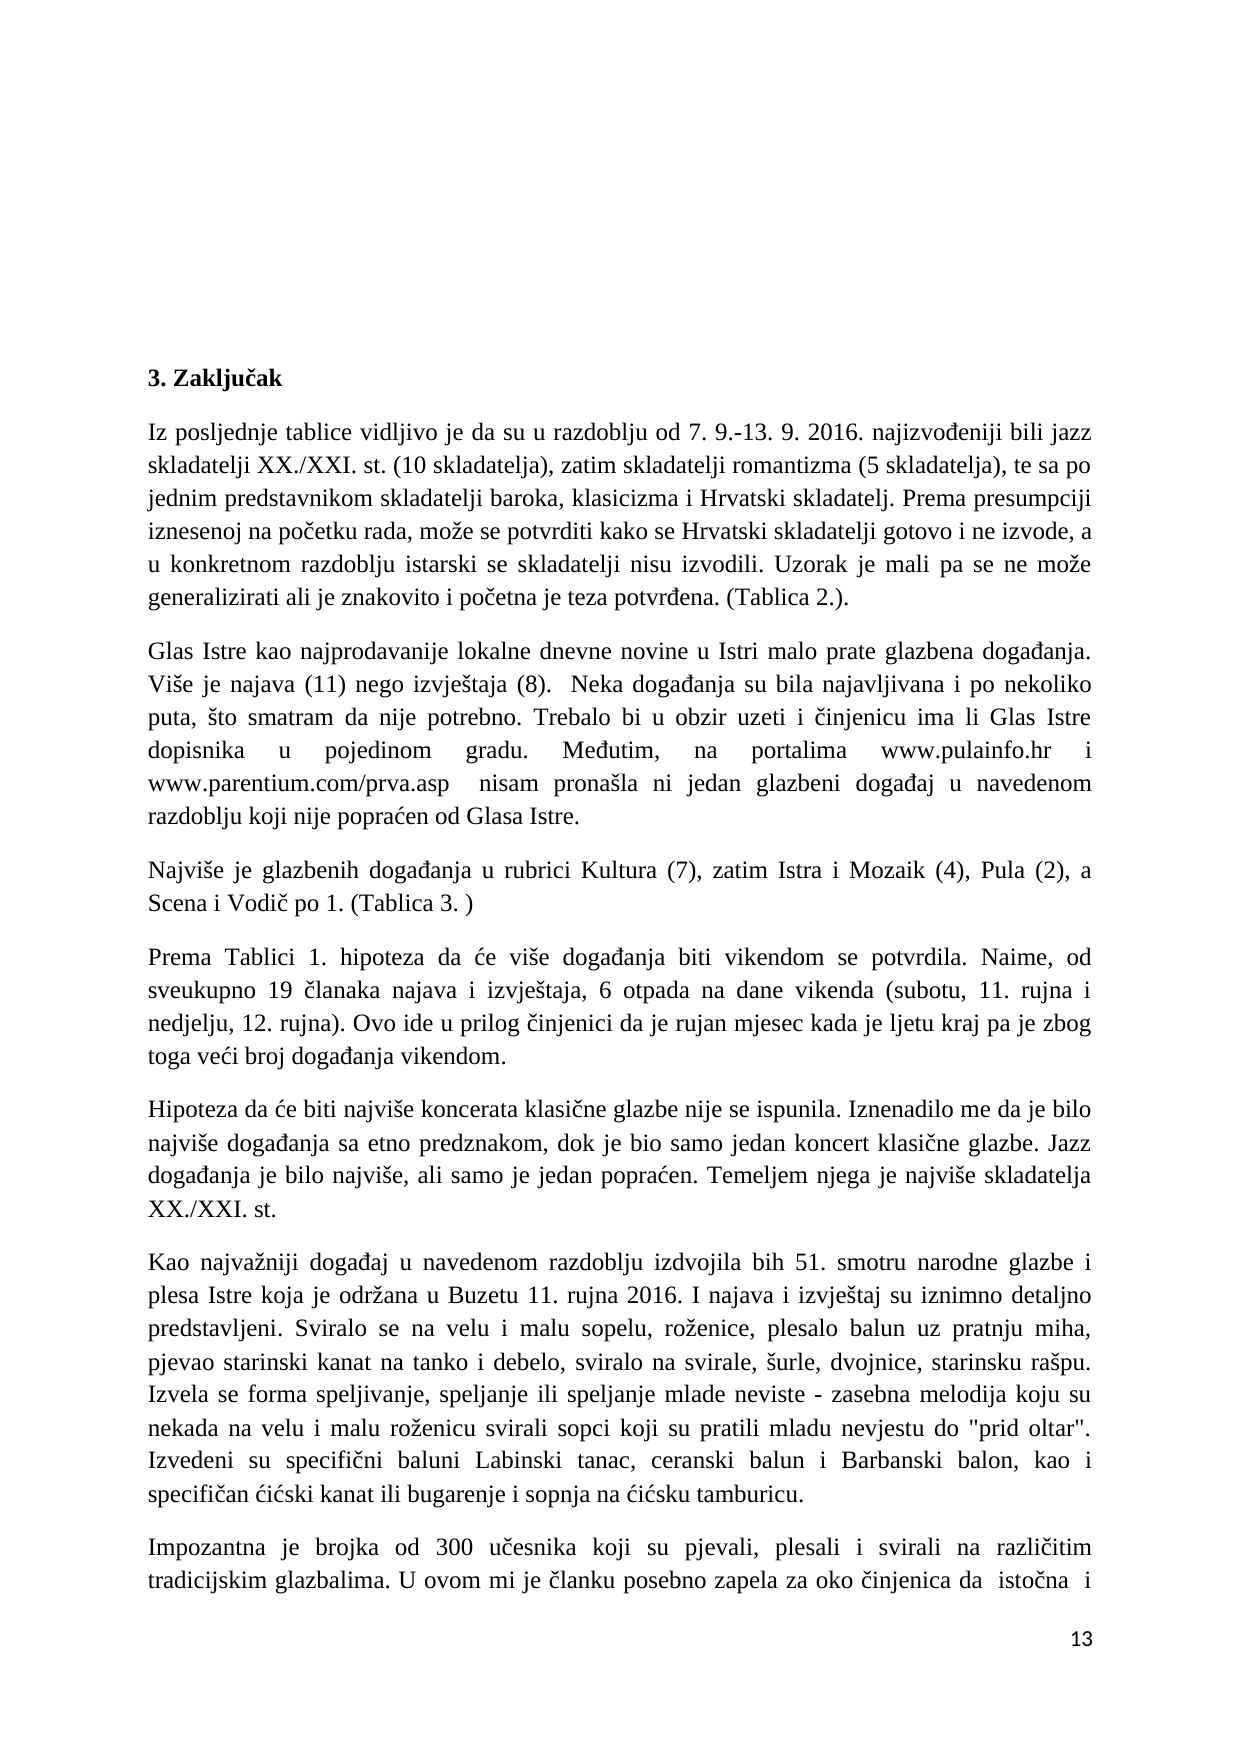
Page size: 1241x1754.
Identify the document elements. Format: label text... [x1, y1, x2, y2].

text Kao najvažniji događaj u navedenom razdoblju izdvojila bih 51. smotru narodne glazbe i plesa Istre koja je održana u Buzetu 11. rujna 2016. I najava i izvještaj su iznimno detaljno predstavljeni. Sviralo se na velu i malu sopelu, roženice, plesalo balun uz pratnju miha, pjevao starinski kanat na tanko i debelo, sviralo na svirale, šurle, dvojnice, starinsku rašpu. Izvela se forma speljivanje, speljanje ili speljanje mlade neviste - zasebna melodija koju su nekada na velu i malu roženicu svirali sopci koji su pratili mladu nevjestu do "prid oltar". Izvedeni su specifični baluni Labinski tanac, ceranski balun i Barbanski balon, kao i specifičan ćićski kanat ili bugarenje i sopnja na ćićsku tamburicu. [148, 1247, 1093, 1507]
text Iz posljednje tablice vidljivo je da su u razdoblju od 7. 9.-13. 9. 2016. najizvođeniji bili jazz skladatelji XX./XXI. st. (10 skladatelja), zatim skladatelji romantizma (5 skladatelja), te sa po jednim predstavnikom skladatelji baroka, klasicizma i Hrvatski skladatelj. Prema presumpciji iznesenoj na početku rada, može se potvrditi kako se Hrvatski skladatelji gotovo i ne izvode, a u konkretnom razdoblju istarski se skladatelji nisu izvodili. Uzorak je mali pa se ne može generalizirati ali je znakovito i početna je teza potvrđena. (Tablica 2.). [148, 417, 1093, 611]
text 3. Zaključak [148, 363, 1093, 392]
text Prema Tablici 1. hipoteza da će više događanja biti vikendom se potvrdila. Naime, od sveukupno 19 članaka najava i izvještaja, 6 otpada na dane vikenda (subotu, 11. rujna i nedjelju, 12. rujna). Ovo ide u prilog činjenici da je rujan mjesec kada je ljetu kraj pa je zbog toga veći broj događanja vikendom. [148, 942, 1093, 1069]
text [148, 1532, 1093, 1594]
text Glas Istre kao najprodavanije lokalne dnevne novine u Istri malo prate glazbena događanja. Više je najava (11) nego izvještaja (8). Neka događanja su bila najavljivana i po nekoliko puta, što smatram da nije potrebno. Trebalo bi u obzir uzeti i činjenicu ima li Glas Istre dopisnika u pojedinom gradu. Međutim, na portalima www.pulainfo.hr i www.parentium.com/prva.asp nisam pronašla ni jedan glazbeni događaj u navedenom razdoblju koji nije popraćen od Glasa Istre. [148, 636, 1093, 830]
text Hipoteza da će biti najviše koncerata klasične glazbe nije se ispunila. Iznenadilo me da je bilo najviše događanja sa etno predznakom, dok je bio samo jedan koncert klasične glazbe. Jazz događanja je bilo najviše, ali samo je jedan popraćen. Temeljem njega je najviše skladatelja XX./XXI. st. [148, 1094, 1093, 1222]
text Najviše je glazbenih događanja u rubrici Kultura (7), zatim Istra i Mozaik (4), Pula (2), a Scena i Vodič po 1. (Tablica 3. ) [148, 855, 1093, 917]
